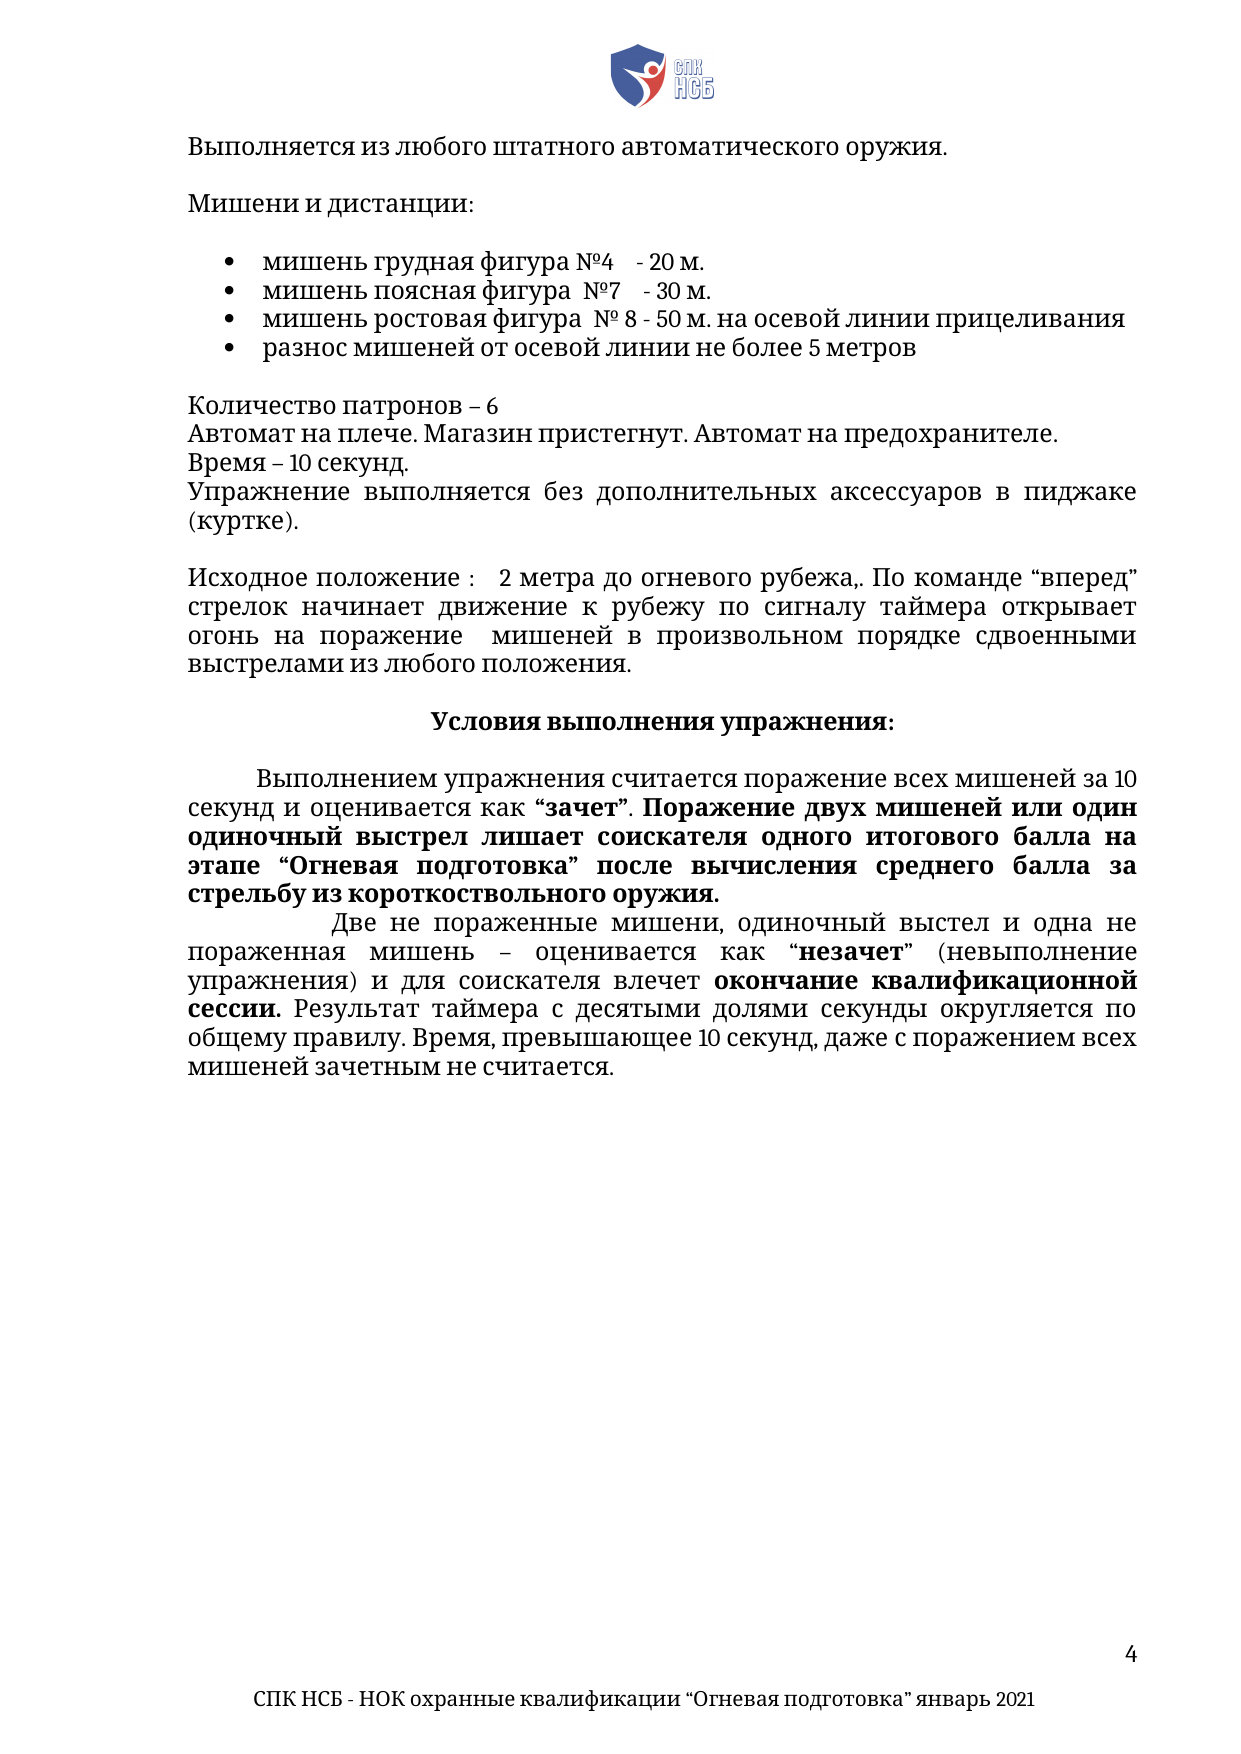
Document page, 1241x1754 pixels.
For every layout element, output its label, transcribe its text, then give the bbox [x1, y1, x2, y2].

text Исходное положение : 2 метра до огневого рубежа,. По команде “вперед” стрелок начинает движение к рубежу по сигналу таймера открывает огонь на поражение мишеней в произвольном порядке сдвоенными выстрелами из любого положения. [187, 564, 1138, 679]
text Время – 10 секунд. [187, 449, 1138, 478]
text Две не пораженные мишени, одиночный выстел и одна не пораженная мишень – оценивается как “незачет” (невыполнение упражнения) и для соискателя влечет окончание квалификационной сессии. Результат таймера с десятыми долями секунды округляется по общему правилу. Время, превышающее 10 секунд, даже с поражением всех мишеней зачетным не считается. [187, 909, 1138, 1082]
list мишень грудная фигура №4 - 20 м. [225, 248, 1138, 277]
text Условия выполнения упражнения: [187, 708, 1138, 737]
list мишень поясная фигура №7 - 30 м. [225, 277, 1138, 305]
text Мишени и дистанции: [187, 190, 1138, 219]
list разнос мишеней от осевой линии не более 5 метров [225, 334, 1138, 363]
text Выполнением упражнения считается поражение всех мишеней за 10 секунд и оценивается как “зачет”. Поражение двух мишеней или один одиночный выстрел лишает соискателя одного итогового балла на этапе “Огневая подготовка” после вычисления среднего балла за стрельбу из короткоствольного оружия. [187, 765, 1138, 909]
list мишень ростовая фигура № 8 - 50 м. на осевой линии прицеливания [225, 305, 1138, 334]
text Выполняется из любого штатного автоматического оружия. [187, 133, 1138, 162]
text Упражнение выполняется без дополнительных аксессуаров в пиджаке (куртке). [187, 478, 1138, 535]
text Автомат на плече. Магазин пристегнут. Автомат на предохранителе. [187, 420, 1138, 449]
picture [610, 44, 714, 108]
text Количество патронов – 6 [187, 392, 1138, 420]
